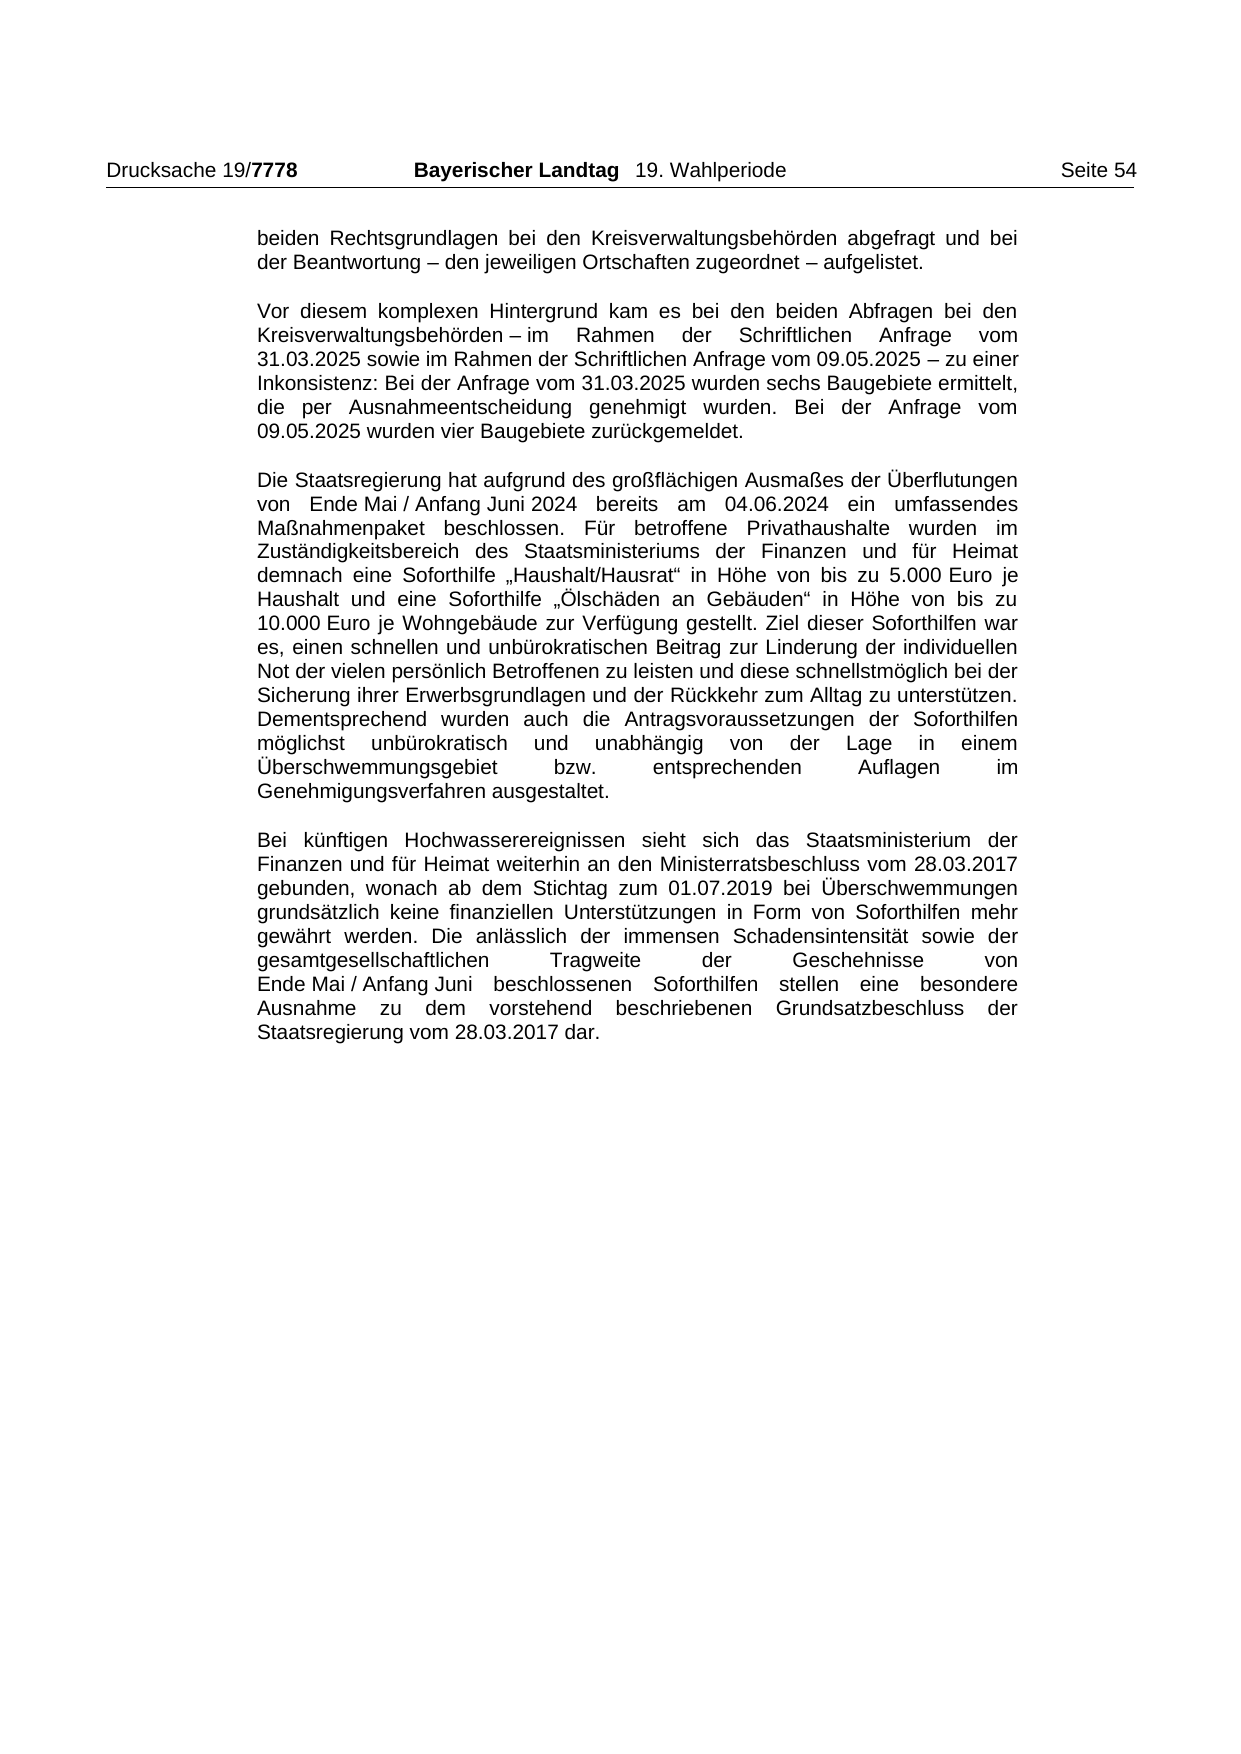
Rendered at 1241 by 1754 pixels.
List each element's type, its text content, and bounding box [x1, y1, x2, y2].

text Vor diesem komplexen Hintergrund kam es bei den beiden Abfragen bei den Kreisverwaltungsbehörden – im Rahmen der Schriftlichen Anfrage vom 31.03.2025 sowie im Rahmen der Schriftlichen Anfrage vom 09.05.2025 – zu einer Inkonsistenz: Bei der Anfrage vom 31.03.2025 wurden sechs Baugebiete ermittelt, die per Ausnahmeentscheidung genehmigt wurden. Bei der Anfrage vom 09.05.2025 wurden vier Baugebiete zurückgemeldet. [257, 299, 1019, 442]
text Die Staatsregierung hat aufgrund des großflächigen Ausmaßes der Überflutungen von Ende Mai / Anfang Juni 2024 bereits am 04.06.2024 ein umfassendes Maßnahmenpaket beschlossen. Für betroffene Privathaushalte wurden im Zuständigkeitsbereich des Staatsministeriums der Finanzen und für Heimat demnach eine Soforthilfe „Haushalt/Hausrat“ in Höhe von bis zu 5.000 Euro je Haushalt und eine Soforthilfe „Ölschäden an Gebäuden“ in Höhe von bis zu 10.000 Euro je Wohngebäude zur Verfügung gestellt. Ziel dieser Soforthilfen war es, einen schnellen und unbürokratischen Beitrag zur Linderung der individuellen Not der vielen persönlich Betroffenen zu leisten und diese schnellstmöglich bei der Sicherung ihrer Erwerbsgrundlagen und der Rückkehr zum Alltag zu unterstützen. Dementsprechend wurden auch die Antragsvoraussetzungen der Soforthilfen möglichst unbürokratisch und unabhängig von der Lage in einem Überschwemmungsgebiet bzw. entsprechenden Auflagen im Genehmigungsverfahren ausgestaltet. [257, 467, 1019, 803]
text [257, 226, 1019, 274]
text Bei künftigen Hochwasserereignissen sieht sich das Staatsministerium der Finanzen und für Heimat weiterhin an den Ministerratsbeschluss vom 28.03.2017 gebunden, wonach ab dem Stichtag zum 01.07.2019 bei Überschwemmungen grundsätzlich keine finanziellen Unterstützungen in Form von Soforthilfen mehr gewährt werden. Die anlässlich der immensen Schadensintensität sowie der gesamtgesellschaftlichen Tragweite der Geschehnisse von Ende Mai / Anfang Juni beschlossenen Soforthilfen stellen eine besondere Ausnahme zu dem vorstehend beschriebenen Grundsatzbeschluss der Staatsregierung vom 28.03.2017 dar. [257, 828, 1019, 1043]
